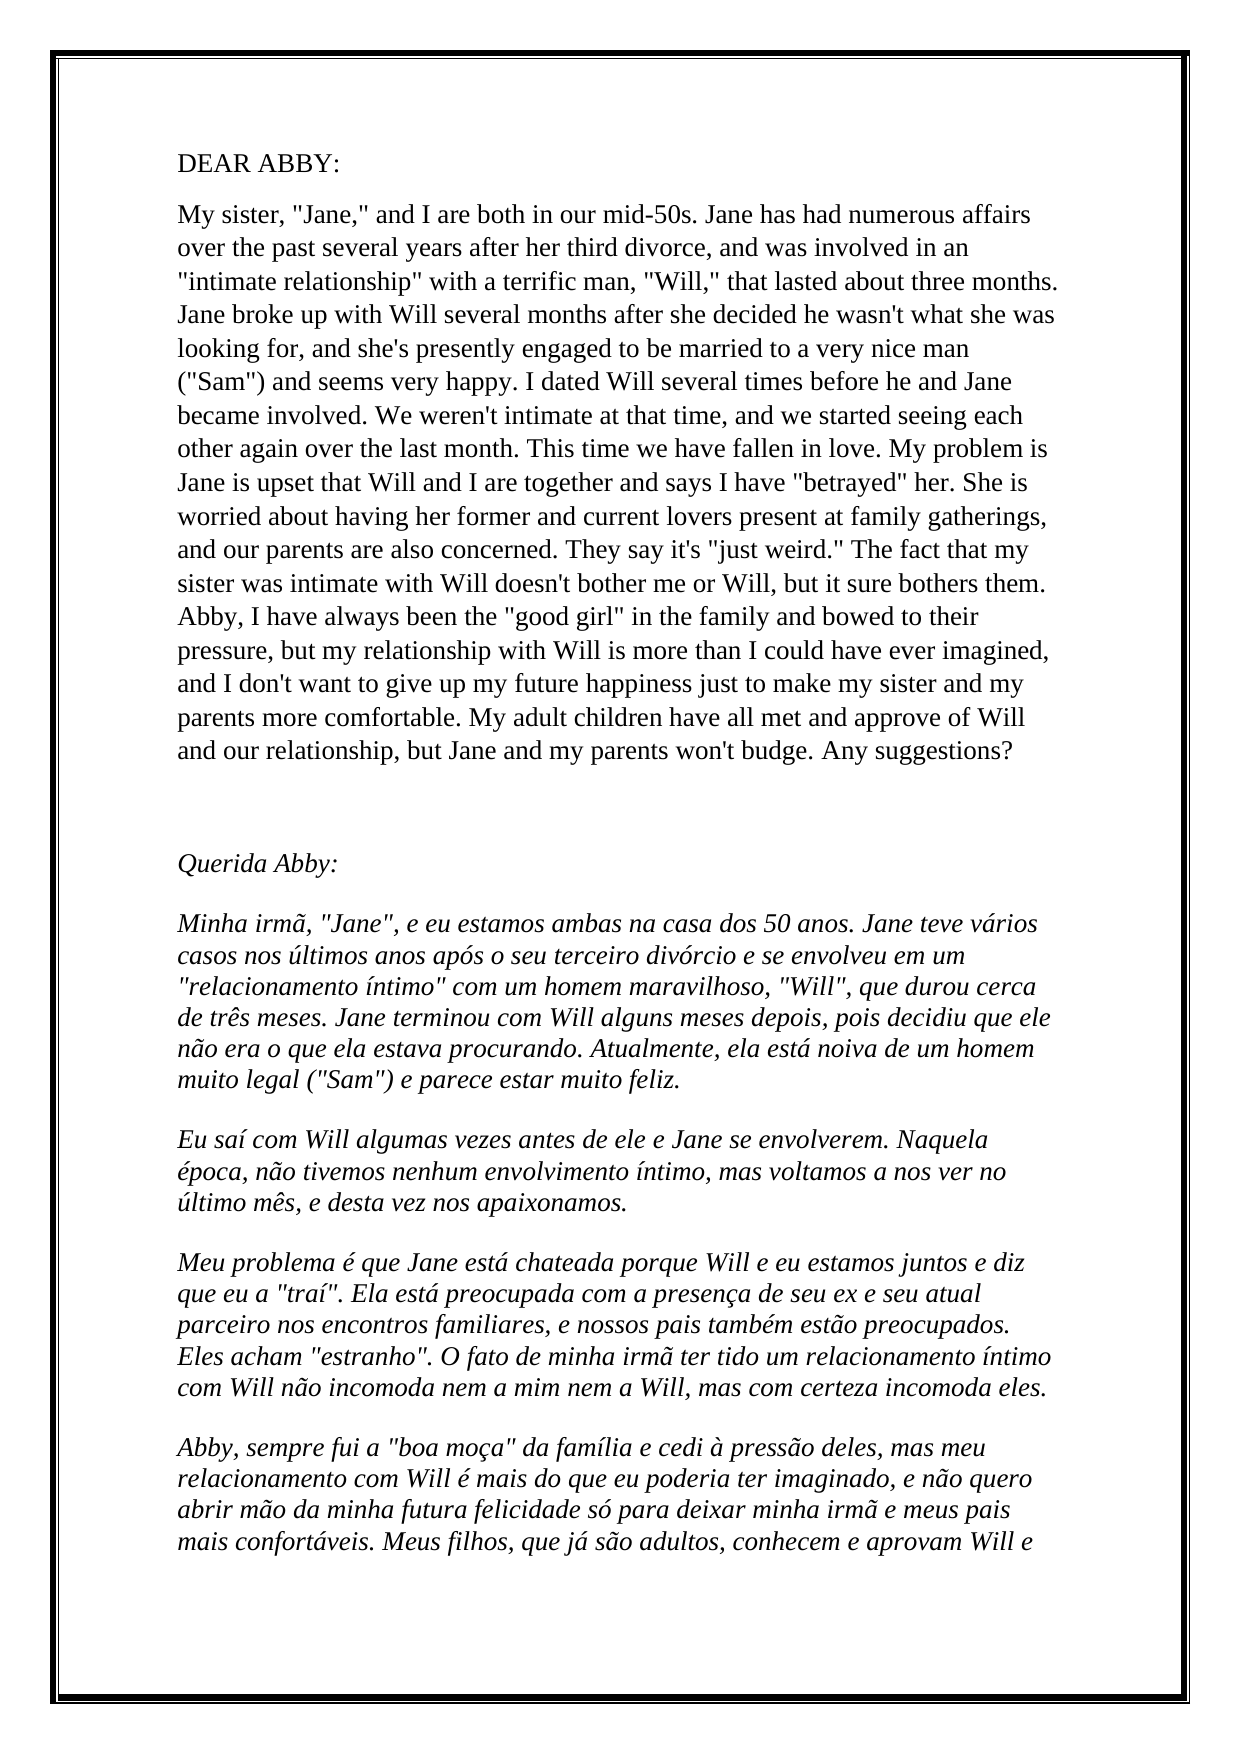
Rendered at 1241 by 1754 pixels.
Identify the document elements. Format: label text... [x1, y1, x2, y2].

text Eu saí com Will algumas vezes antes de ele e Jane se envolverem. Naquela época, não tivemos nenhum envolvimento íntimo, mas voltamos a nos ver no último mês, e desta vez nos apaixonamos. [177, 1124, 1063, 1217]
text My sister, "Jane," and I are both in our mid-50s. Jane has had numerous affairs over the past several years after her third divorce, and was involved in an "intimate relationship" with a terrific man, "Will," that lasted about three months. Jane broke up with Will several months after she decided he wasn't what she was looking for, and she's presently engaged to be married to a very nice man ("Sam") and seems very happy. I dated Will several times before he and Jane became involved. We weren't intimate at that time, and we started seeing each other again over the last month. This time we have fallen in love. My problem is Jane is upset that Will and I are together and says I have "betrayed" her. She is worried about having her former and current lovers present at family gatherings, and our parents are also concerned. They say it's "just weird." The fact that my sister was intimate with Will doesn't bother me or Will, but it sure bothers them. Abby, I have always been the "good girl" in the family and bowed to their pressure, but my relationship with Will is more than I could have ever imagined, and I don't want to give up my future happiness just to make my sister and my parents more comfortable. My adult children have all met and approve of Will and our relationship, but Jane and my parents won't budge. Any suggestions? [177, 198, 1063, 766]
text Minha irmã, "Jane", e eu estamos ambas na casa dos 50 anos. Jane teve vários casos nos últimos anos após o seu terceiro divórcio e se envolveu em um "relacionamento íntimo" com um homem maravilhoso, "Will", que durou cerca de três meses. Jane terminou com Will alguns meses depois, pois decidiu que ele não era o que ela estava procurando. Atualmente, ela está noiva de um homem muito legal ("Sam") e parece estar muito feliz. [177, 908, 1063, 1094]
text DEAR ABBY: [177, 147, 1063, 179]
text Querida Abby: [177, 847, 1063, 878]
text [177, 1431, 1063, 1556]
text Meu problema é que Jane está chateada porque Will e eu estamos juntos e diz que eu a "traí". Ela está preocupada com a presença de seu ex e seu atual parceiro nos encontros familiares, e nossos pais também estão preocupados. Eles acham "estranho". O fato de minha irmã ter tido um relacionamento íntimo com Will não incomoda nem a mim nem a Will, mas com certeza incomoda eles. [177, 1246, 1063, 1402]
